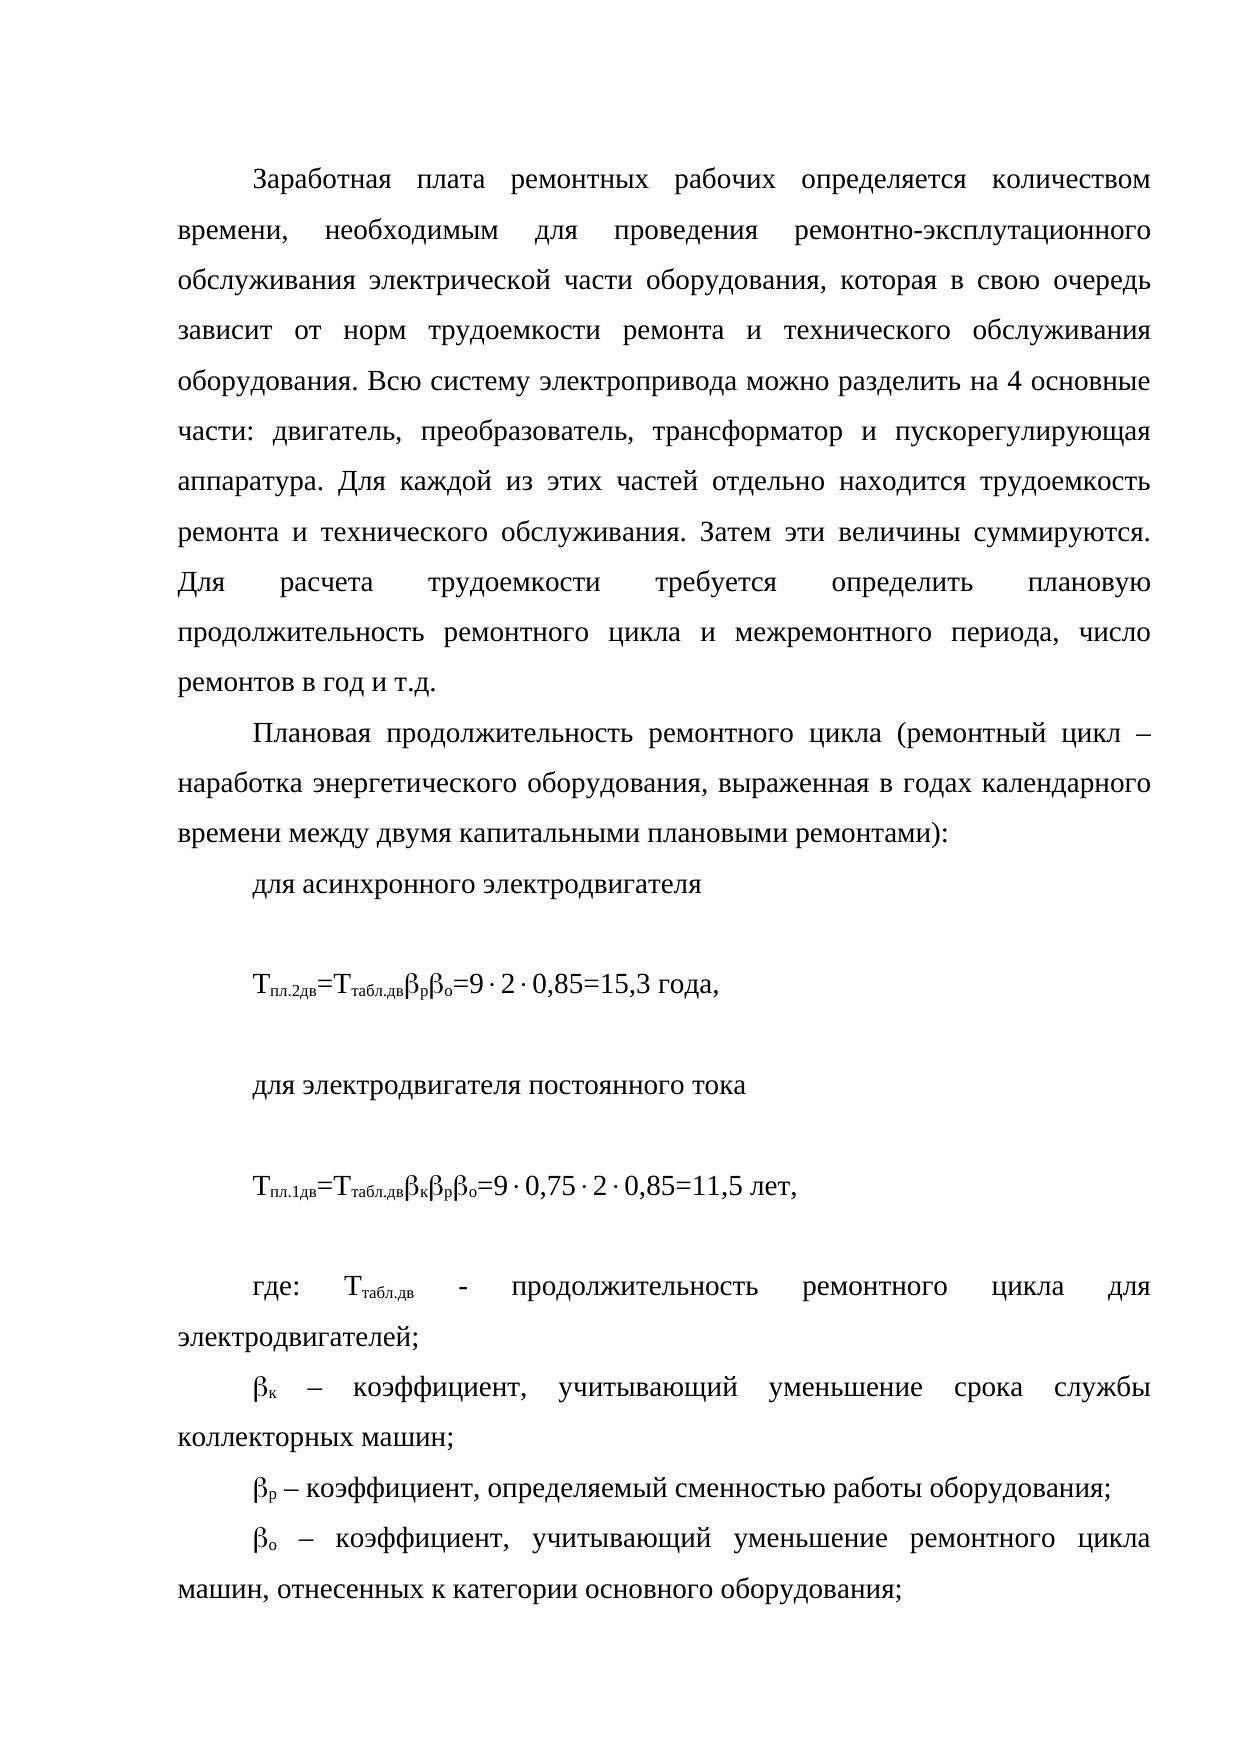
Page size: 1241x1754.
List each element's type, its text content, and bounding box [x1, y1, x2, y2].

text о – коэффициент, учитывающий уменьшение ремонтного цикла машин, отнесенных к категории основного оборудования; [177, 1520, 1152, 1604]
text к – коэффициент, учитывающий уменьшение срока службы коллекторных машин; [177, 1369, 1152, 1453]
text Заработная плата ремонтных рабочих определяется количеством времени, необходимым для проведения ремонтно-эксплутационного обслуживания электрической части оборудования, которая в свою очередь зависит от норм трудоемкости ремонта и технического обслуживания оборудования. Всю систему электропривода можно разделить на 4 основные части: двигатель, преобразователь, трансформатор и пускорегулирующая аппаратура. Для каждой из этих частей отдельно находится трудоемкость ремонта и технического обслуживания. Затем эти величины суммируются. Для расчета трудоемкости требуется определить плановую продолжительность ремонтного цикла и межремонтного периода, число ремонтов в год и т.д. [177, 161, 1152, 698]
text для асинхронного электродвигателя [177, 866, 1152, 899]
text Плановая продолжительность ремонтного цикла (ремонтный цикл – наработка энергетического оборудования, выраженная в годах календарного времени между двумя капитальными плановыми ремонтами): [177, 715, 1152, 849]
text где: Ттабл.дв - продолжительность ремонтного цикла для электродвигателей; [177, 1268, 1152, 1352]
text Тпл.2дв=Ттабл.двро=920,85=15,3 года, [177, 966, 1152, 1000]
text для электродвигателя постоянного тока [177, 1067, 1152, 1101]
text Тпл.1дв=Ттабл.двкро=90,7520,85=11,5 лет, [177, 1168, 1152, 1201]
text р – коэффициент, определяемый сменностью работы оборудования; [177, 1470, 1152, 1503]
